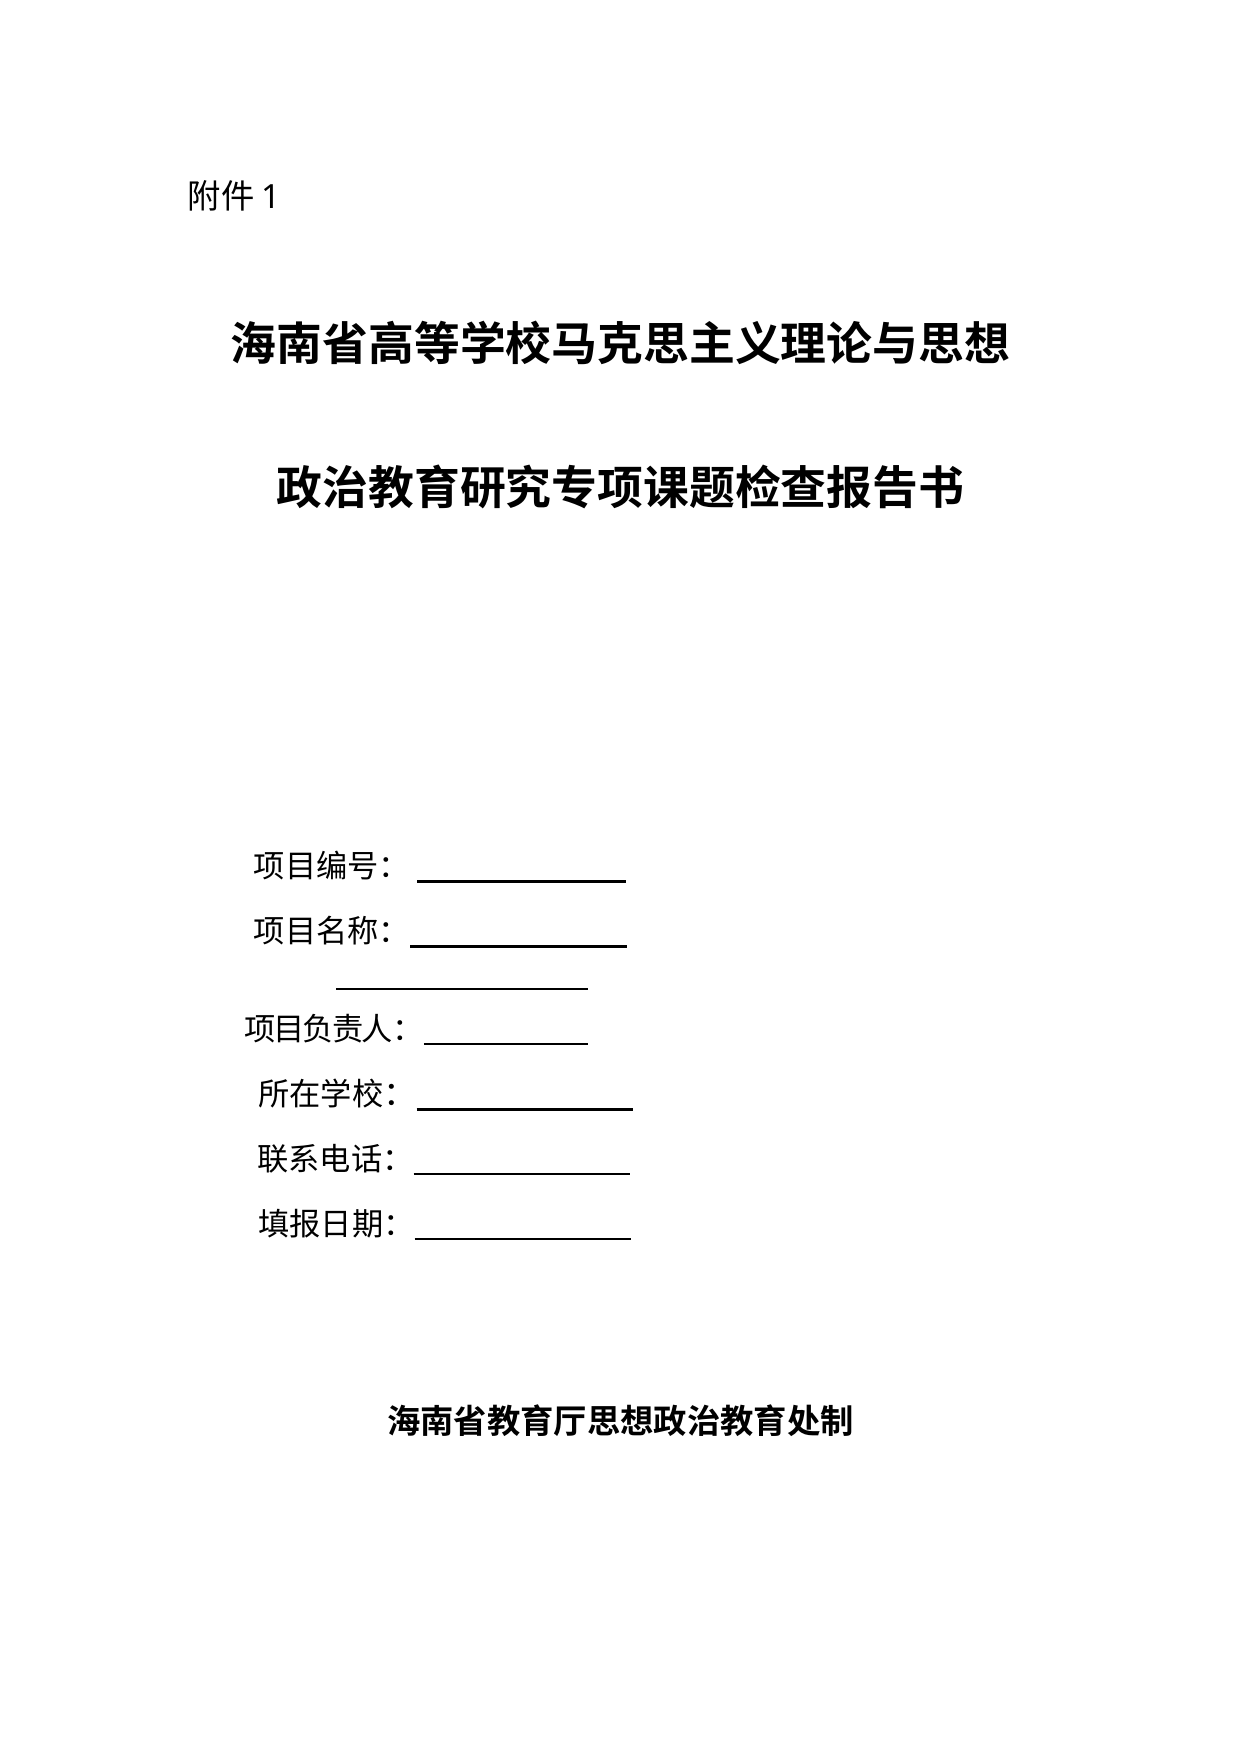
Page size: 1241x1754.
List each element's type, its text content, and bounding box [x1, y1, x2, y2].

text 填报日期： [187, 1189, 1053, 1254]
text 项目负责人： [187, 994, 857, 1059]
text 附件1 [187, 162, 1053, 227]
text 联系电话： [187, 1124, 1053, 1189]
text 项目编号： [187, 831, 1053, 896]
text 海南省教育厅思想政治教育处制 [187, 1387, 1053, 1452]
text 政治教育研究专项课题检查报告书 [187, 436, 1053, 533]
text 所在学校： [187, 1059, 1053, 1124]
text 海南省高等学校马克思主义理论与思想 [187, 292, 1053, 389]
text 项目名称： [187, 896, 1053, 961]
